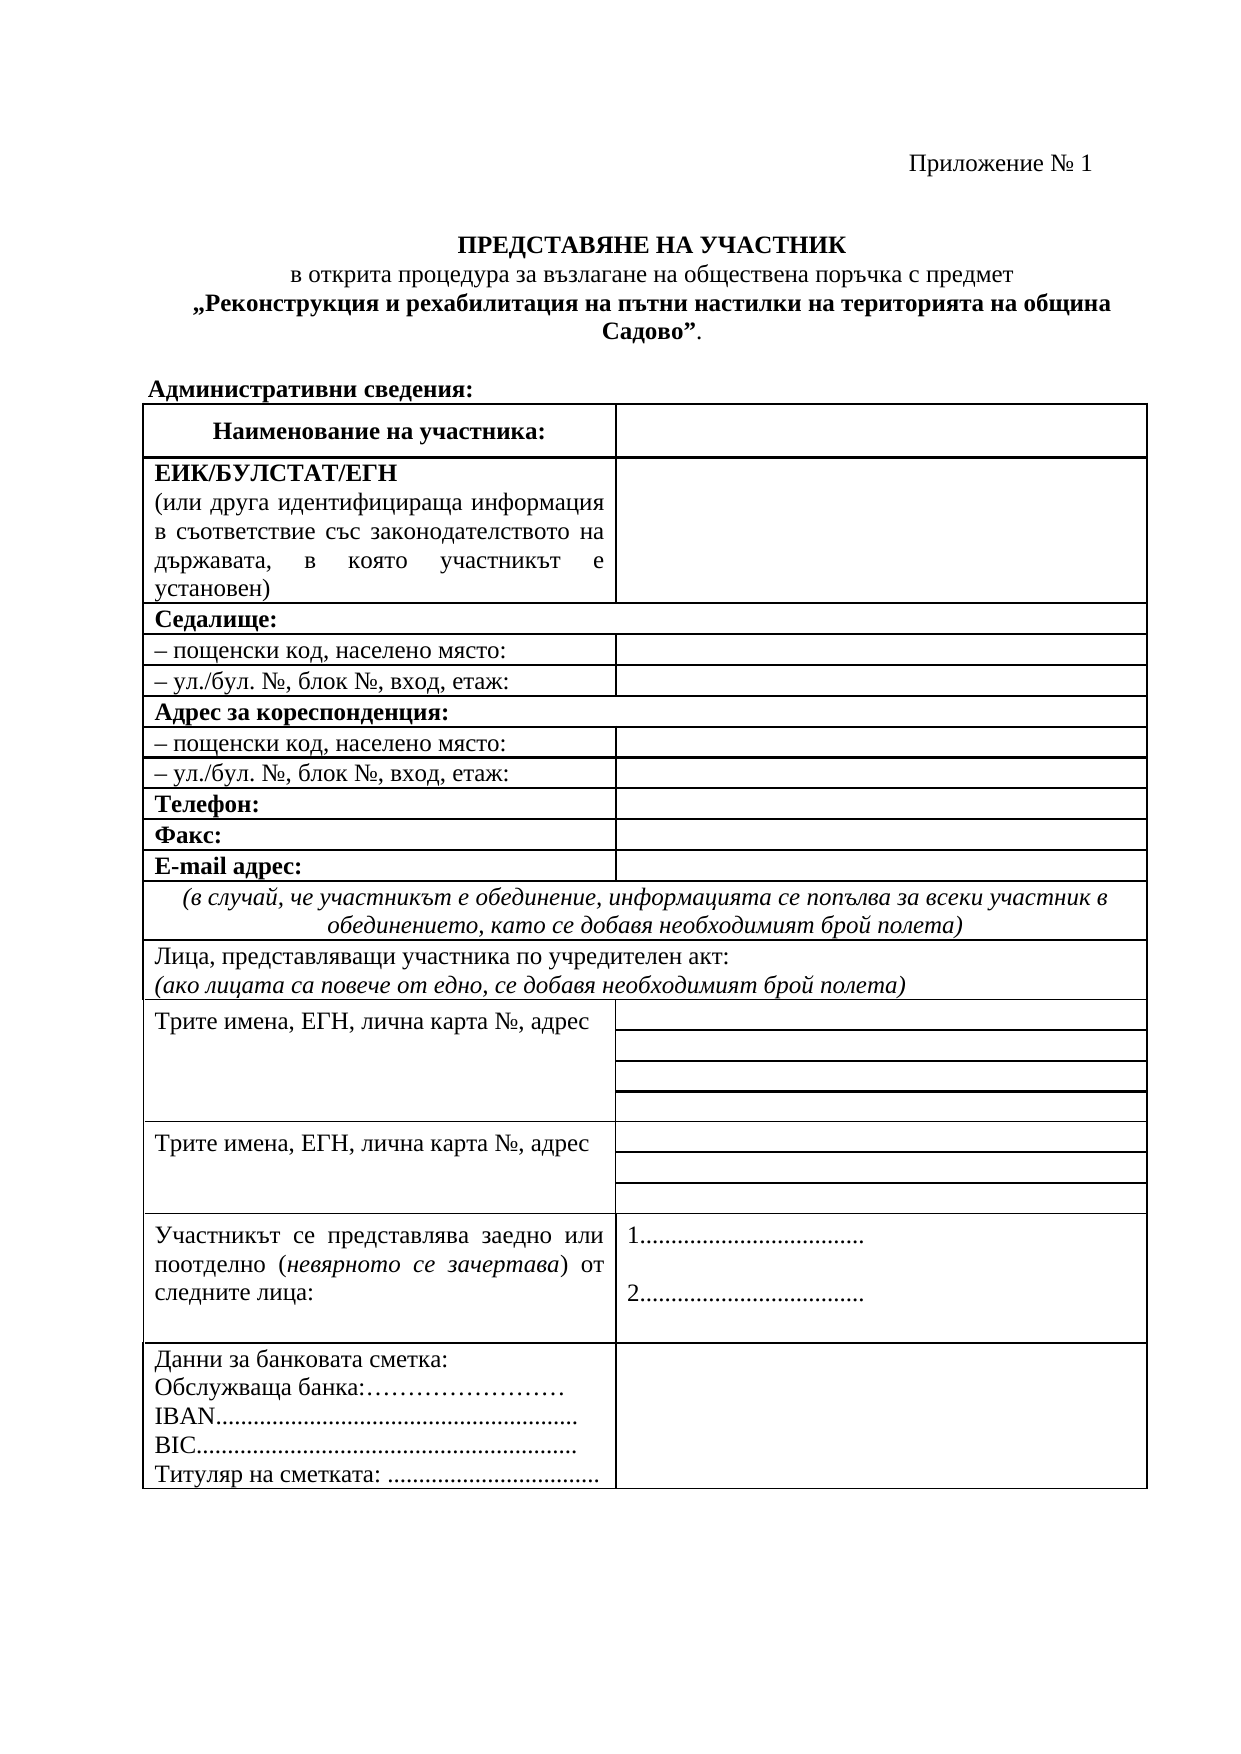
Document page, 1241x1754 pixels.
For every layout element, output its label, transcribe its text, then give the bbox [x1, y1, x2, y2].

table_cell [616, 1093, 1146, 1121]
table_cell 1.................................... 2.................................... [617, 1214, 1146, 1342]
table_cell Седалище: [144, 604, 1146, 633]
table_cell [617, 789, 1146, 818]
table_cell [617, 851, 1146, 880]
table_header ПРЕДСТАВЯНЕ НА УЧАСТНИК в открита процедура за възлагане на обществена поръчка с предмет „Реконструкция и рехабилитация на пътни настилки на територията на община Садово”. [155, 230, 1148, 345]
table_cell [616, 1184, 1146, 1213]
table_header Наименование на участника: [144, 405, 615, 456]
table_cell Данни за банковата сметка: Обслужваща банка:…………………… IBAN.......................................................... BIC............................................................. Титуляр на сметката: .................................. [144, 1343, 615, 1487]
table_cell [616, 1122, 1146, 1151]
table_cell Трите имена, ЕГН, лична карта №, адрес [144, 1122, 615, 1213]
table_cell [617, 459, 1146, 602]
table_cell – ул./бул. №, блок №, вход, етаж: [144, 666, 615, 695]
table_cell Адрес за кореспонденция: [144, 697, 1146, 726]
table_cell [617, 759, 1146, 787]
table_cell – ул./бул. №, блок №, вход, етаж: [144, 759, 615, 787]
text Административни сведения: [148, 374, 1093, 403]
table_cell [617, 1344, 1146, 1487]
table_cell [617, 728, 1146, 756]
table_cell [617, 666, 1146, 695]
table_cell [617, 635, 1146, 664]
table_cell Лица, представляващи участника по учредителен акт: (ако лицата са повече от едно, се добавя необходимият брой полета) [144, 941, 1146, 999]
table_cell – пощенски код, населено място: [144, 635, 615, 664]
table_cell Телефон: [144, 789, 615, 818]
table_cell [616, 1062, 1146, 1090]
table_cell [616, 1153, 1146, 1182]
table_cell Факс: [144, 820, 615, 849]
table_header [617, 405, 1146, 456]
table_cell [616, 1000, 1146, 1029]
table_cell Трите имена, ЕГН, лична карта №, адрес [144, 1000, 615, 1121]
table_cell Участникът се представлява заедно или поотделно (невярното се зачертава) от следните лица: [144, 1214, 615, 1342]
table_cell (в случай, че участникът е обединение, информацията се попълва за всеки участник в обединението, като се добавя необходимият брой полета) [144, 882, 1146, 939]
table_cell ЕИК/БУЛСТАТ/ЕГН (или друга идентифицираща информация в съответствие със законодателството на държавата, в която участникът е установен) [144, 459, 615, 602]
text Приложение № 1 [148, 148, 1093, 176]
table_cell – пощенски код, населено място: [144, 728, 615, 756]
table_cell E-mail адрес: [144, 851, 615, 880]
table_cell [617, 820, 1146, 849]
table_cell [616, 1031, 1146, 1059]
